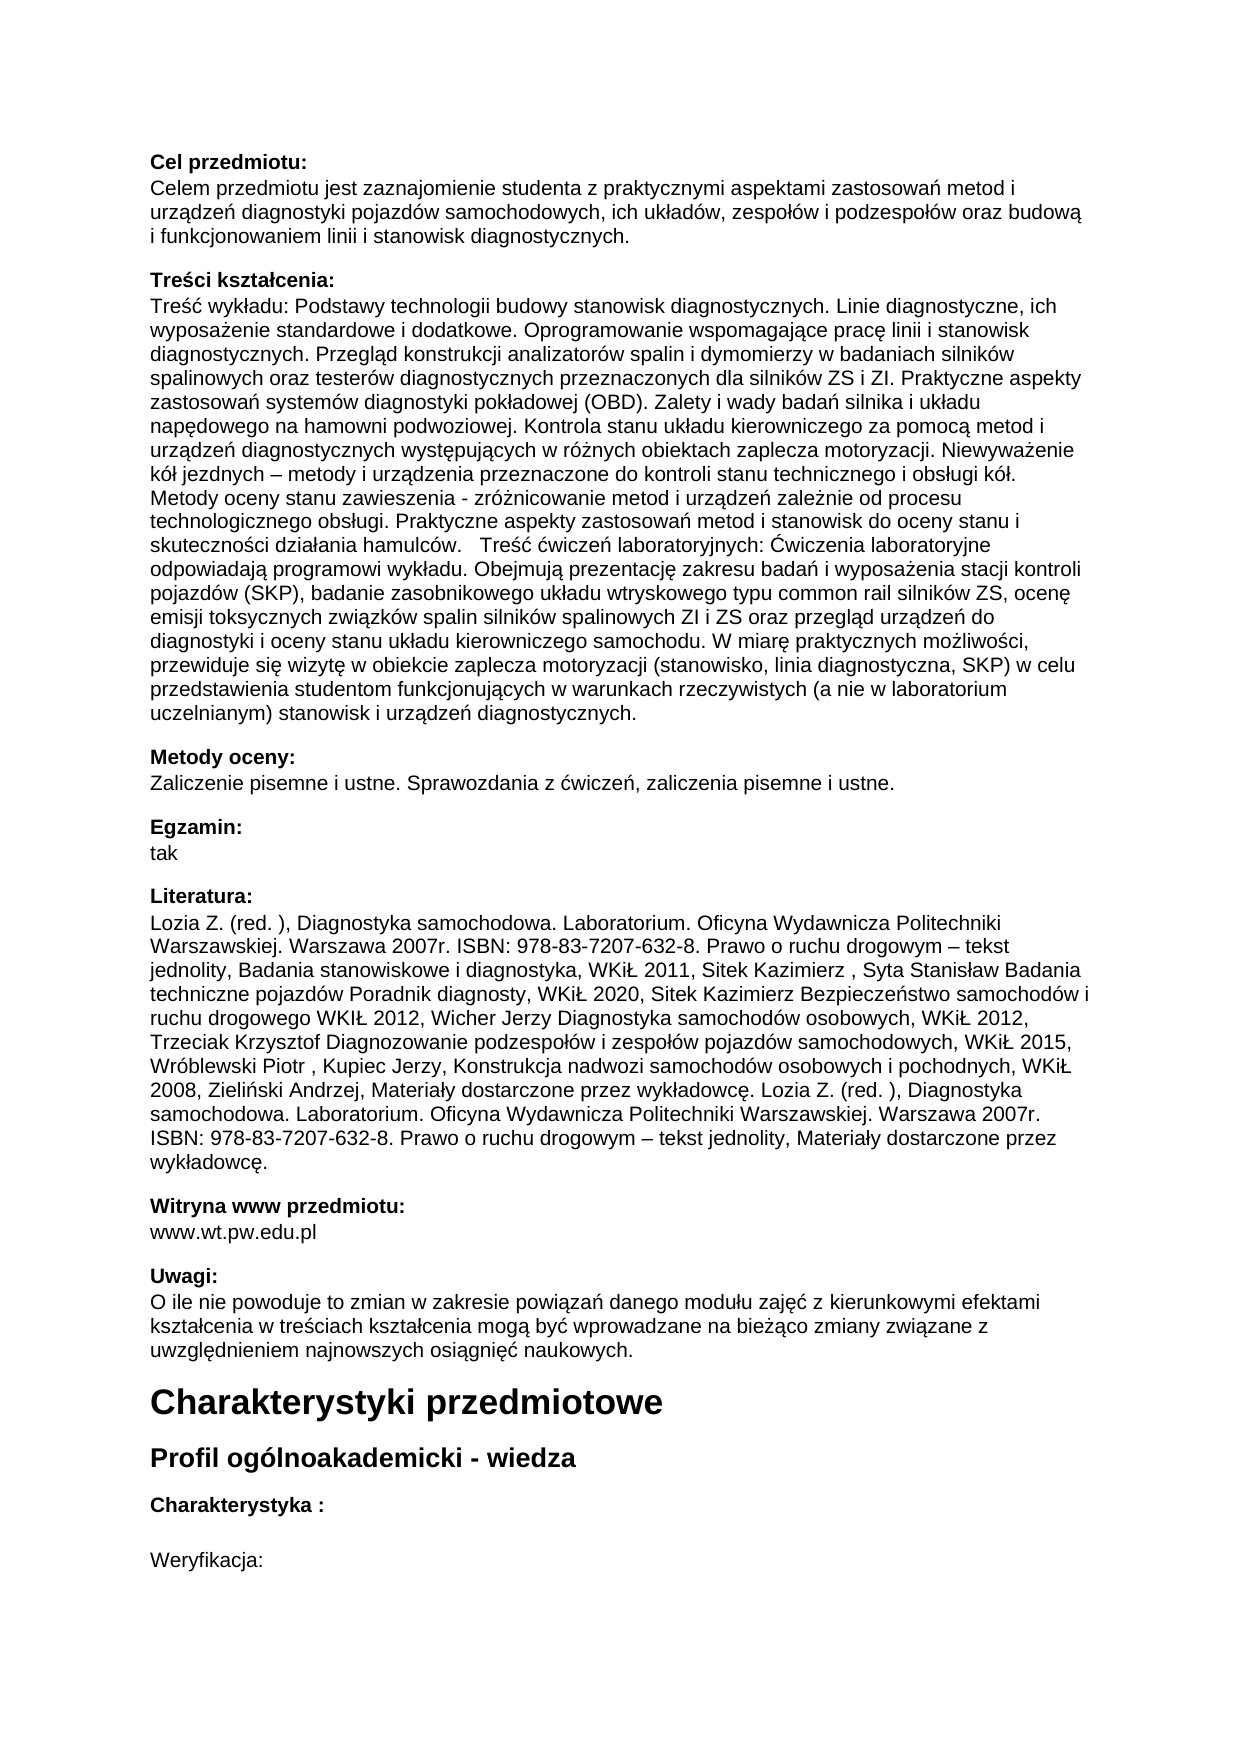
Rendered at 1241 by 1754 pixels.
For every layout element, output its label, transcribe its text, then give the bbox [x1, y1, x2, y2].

text Zaliczenie pisemne i ustne. Sprawozdania z ćwiczeń, zaliczenia pisemne i ustne. [150, 771, 1090, 795]
text Charakterystyka : [150, 1493, 1090, 1517]
text Metody oceny: [150, 745, 1090, 769]
text tak [150, 841, 1090, 864]
text Weryfikacja: [150, 1548, 1090, 1572]
subtitle Charakterystyki przedmiotowe [150, 1381, 1090, 1422]
text www.wt.pw.edu.pl [150, 1220, 1090, 1244]
text Cel przedmiotu: [150, 150, 1090, 174]
text Egzamin: [150, 814, 1090, 838]
text Witryna www przedmiotu: [150, 1194, 1090, 1218]
text Uwagi: [150, 1263, 1090, 1287]
text Literatura: [150, 884, 1090, 908]
text Lozia Z. (red. ), Diagnostyka samochodowa. Laboratorium. Oficyna Wydawnicza Politechniki Warszawskiej. Warszawa 2007r. ISBN: 978-83-7207-632-8. Prawo o ruchu drogowym – tekst jednolity, Badania stanowiskowe i diagnostyka, WKiŁ 2011, Sitek Kazimierz , Syta Stanisław Badania techniczne pojazdów Poradnik diagnosty, WKiŁ 2020, Sitek Kazimierz Bezpieczeństwo samochodów i ruchu drogowego WKIŁ 2012, Wicher Jerzy Diagnostyka samochodów osobowych, WKiŁ 2012, Trzeciak Krzysztof Diagnozowanie podzespołów i zespołów pojazdów samochodowych, WKiŁ 2015, Wróblewski Piotr , Kupiec Jerzy, Konstrukcja nadwozi samochodów osobowych i pochodnych, WKiŁ 2008, Zieliński Andrzej, Materiały dostarczone przez wykładowcę. Lozia Z. (red. ), Diagnostyka samochodowa. Laboratorium. Oficyna Wydawnicza Politechniki Warszawskiej. Warszawa 2007r. ISBN: 978-83-7207-632-8. Prawo o ruchu drogowym – tekst jednolity, Materiały dostarczone przez wykładowcę. [150, 910, 1090, 1174]
text O ile nie powoduje to zmian w zakresie powiązań danego modułu zajęć z kierunkowymi efektami kształcenia w treściach kształcenia mogą być wprowadzane na bieżąco zmiany związane z uwzględnieniem najnowszych osiągnięć naukowych. [150, 1289, 1090, 1361]
subtitle Profil ogólnoakademicki - wiedza [150, 1442, 1090, 1473]
text Celem przedmiotu jest zaznajomienie studenta z praktycznymi aspektami zastosowań metod i urządzeń diagnostyki pojazdów samochodowych, ich układów, zespołów i podzespołów oraz budową i funkcjonowaniem linii i stanowisk diagnostycznych. [150, 176, 1090, 248]
text Treści kształcenia: [150, 268, 1090, 292]
text Treść wykładu: Podstawy technologii budowy stanowisk diagnostycznych. Linie diagnostyczne, ich wyposażenie standardowe i dodatkowe. Oprogramowanie wspomagające pracę linii i stanowisk diagnostycznych. Przegląd konstrukcji analizatorów spalin i dymomierzy w badaniach silników spalinowych oraz testerów diagnostycznych przeznaczonych dla silników ZS i ZI. Praktyczne aspekty zastosowań systemów diagnostyki pokładowej (OBD). Zalety i wady badań silnika i układu napędowego na hamowni podwoziowej. Kontrola stanu układu kierowniczego za pomocą metod i urządzeń diagnostycznych występujących w różnych obiektach zaplecza motoryzacji. Niewyważenie kół jezdnych – metody i urządzenia przeznaczone do kontroli stanu technicznego i obsługi kół. Metody oceny stanu zawieszenia - zróżnicowanie metod i urządzeń zależnie od procesu technologicznego obsługi. Praktyczne aspekty zastosowań metod i stanowisk do oceny stanu i skuteczności działania hamulców. Treść ćwiczeń laboratoryjnych: Ćwiczenia laboratoryjne odpowiadają programowi wykładu. Obejmują prezentację zakresu badań i wyposażenia stacji kontroli pojazdów (SKP), badanie zasobnikowego układu wtryskowego typu common rail silników ZS, ocenę emisji toksycznych związków spalin silników spalinowych ZI i ZS oraz przegląd urządzeń do diagnostyki i oceny stanu układu kierowniczego samochodu. W miarę praktycznych możliwości, przewiduje się wizytę w obiekcie zaplecza motoryzacji (stanowisko, linia diagnostyczna, SKP) w celu przedstawienia studentom funkcjonujących w warunkach rzeczywistych (a nie w laboratorium uczelnianym) stanowisk i urządzeń diagnostycznych. [150, 294, 1090, 725]
